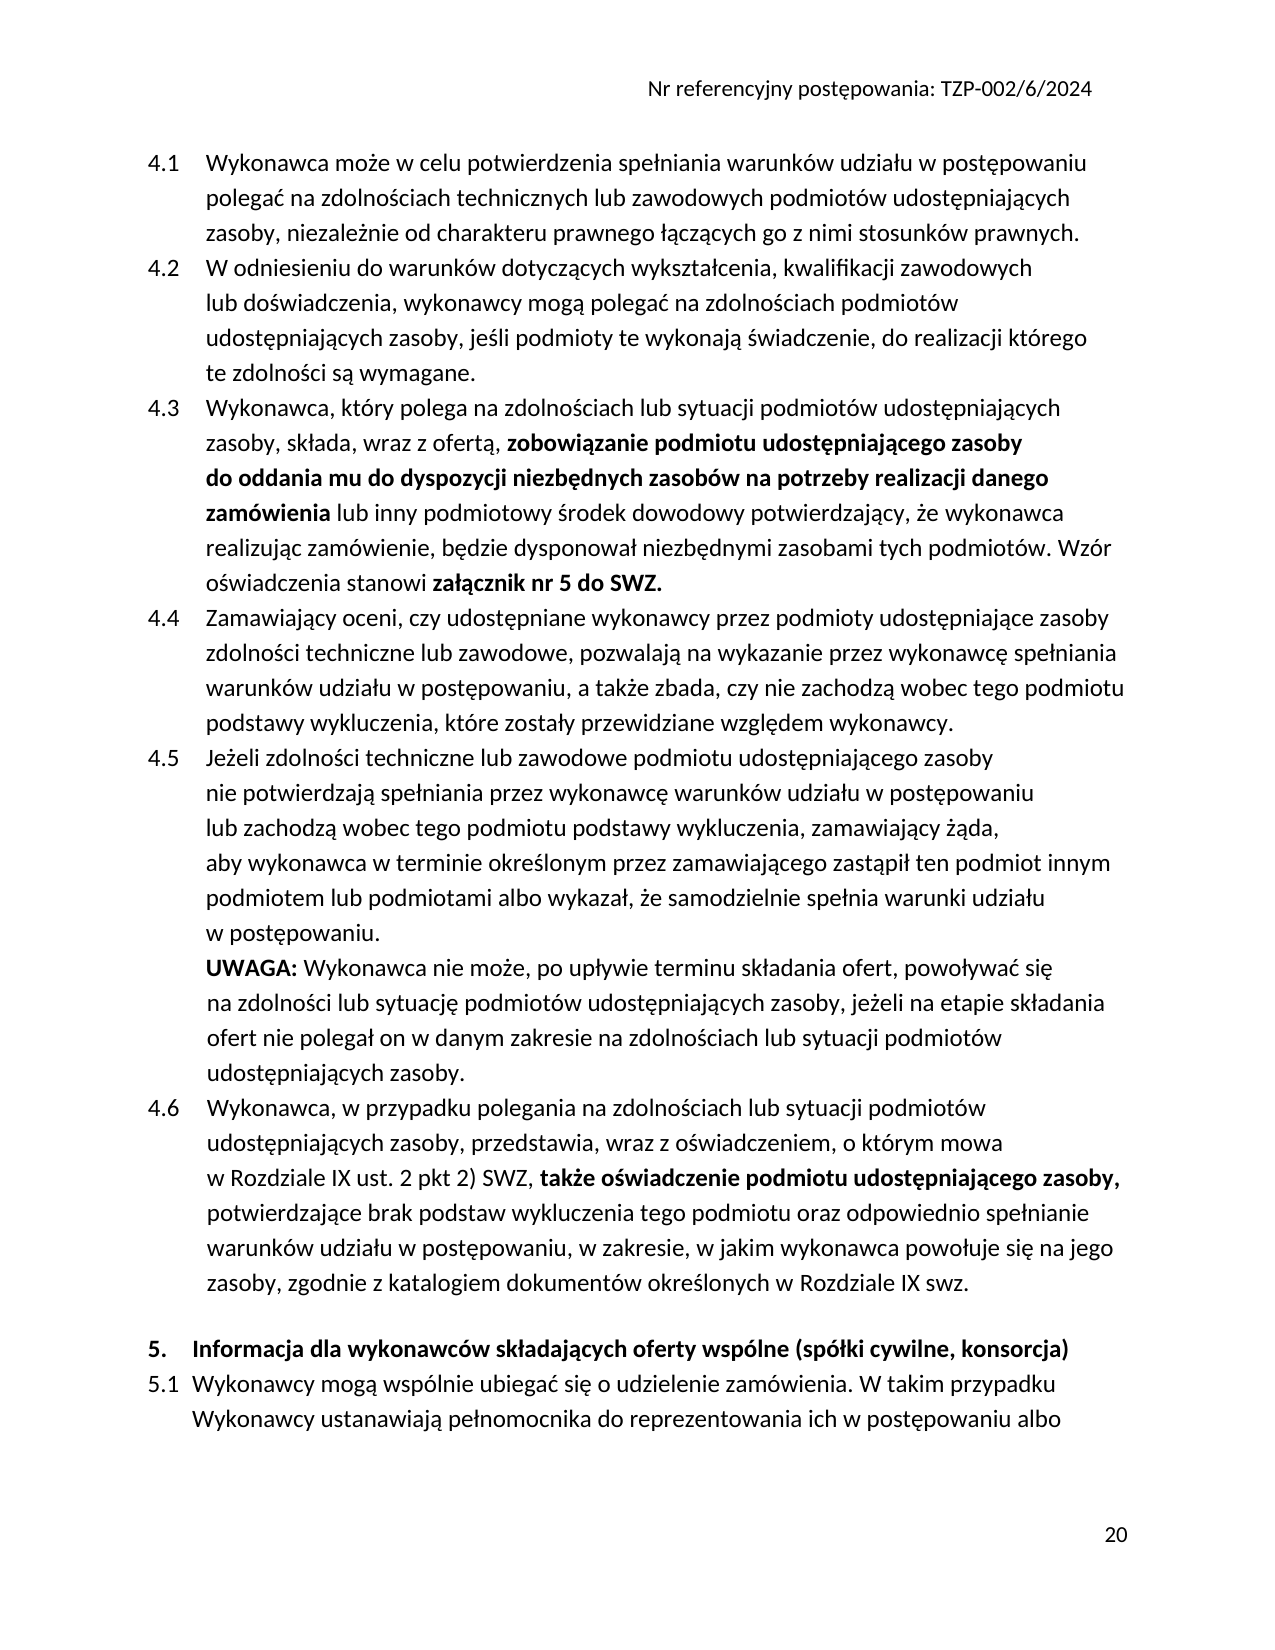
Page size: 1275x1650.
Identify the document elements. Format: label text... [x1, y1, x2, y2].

list Informacja dla wykonawców składających oferty wspólne (spółki cywilne, konsorcja) [148, 1333, 1127, 1363]
text UWAGA: Wykonawca nie może, po upływie terminu składania ofert, powoływać się na zdolności lub sytuację podmiotów udostępniających zasoby, jeżeli na etapie składania ofert nie polegał on w danym zakresie na zdolnościach lub sytuacji podmiotów udostępniających zasoby. [206, 953, 1127, 1088]
list Zamawiający oceni, czy udostępniane wykonawcy przez podmioty udostępniające zasoby zdolności techniczne lub zawodowe, pozwalają na wykazanie przez wykonawcę spełniania warunków udziału w postępowaniu, a także zbada, czy nie zachodzą wobec tego podmiotu podstawy wykluczenia, które zostały przewidziane względem wykonawcy. [148, 603, 1127, 738]
list W odniesieniu do warunków dotyczących wykształcenia, kwalifikacji zawodowych lub doświadczenia, wykonawcy mogą polegać na zdolnościach podmiotów udostępniających zasoby, jeśli podmioty te wykonają świadczenie, do realizacji którego te zdolności są wymagane. [148, 253, 1127, 388]
list Wykonawca, w przypadku polegania na zdolnościach lub sytuacji podmiotów udostępniających zasoby, przedstawia, wraz z oświadczeniem, o którym mowa w Rozdziale IX ust. 2 pkt 2) SWZ, także oświadczenie podmiotu udostępniającego zasoby, potwierdzające brak podstaw wykluczenia tego podmiotu oraz odpowiednio spełnianie warunków udziału w postępowaniu, w zakresie, w jakim wykonawca powołuje się na jego zasoby, zgodnie z katalogiem dokumentów określonych w Rozdziale IX swz. [148, 1093, 1127, 1298]
list Jeżeli zdolności techniczne lub zawodowe podmiotu udostępniającego zasoby nie potwierdzają spełniania przez wykonawcę warunków udziału w postępowaniu lub zachodzą wobec tego podmiotu podstawy wykluczenia, zamawiający żąda, aby wykonawca w terminie określonym przez zamawiającego zastąpił ten podmiot innym podmiotem lub podmiotami albo wykazał, że samodzielnie spełnia warunki udziału w postępowaniu. [148, 743, 1127, 948]
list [147, 1368, 1127, 1433]
list Wykonawca, który polega na zdolnościach lub sytuacji podmiotów udostępniających zasoby, składa, wraz z ofertą, zobowiązanie podmiotu udostępniającego zasoby do oddania mu do dyspozycji niezbędnych zasobów na potrzeby realizacji danego zamówienia lub inny podmiotowy środek dowodowy potwierdzający, że wykonawca realizując zamówienie, będzie dysponował niezbędnymi zasobami tych podmiotów. Wzór oświadczenia stanowi załącznik nr 5 do SWZ. [148, 393, 1127, 598]
list Wykonawca może w celu potwierdzenia spełniania warunków udziału w postępowaniu polegać na zdolnościach technicznych lub zawodowych podmiotów udostępniających zasoby, niezależnie od charakteru prawnego łączących go z nimi stosunków prawnych. [148, 148, 1127, 248]
